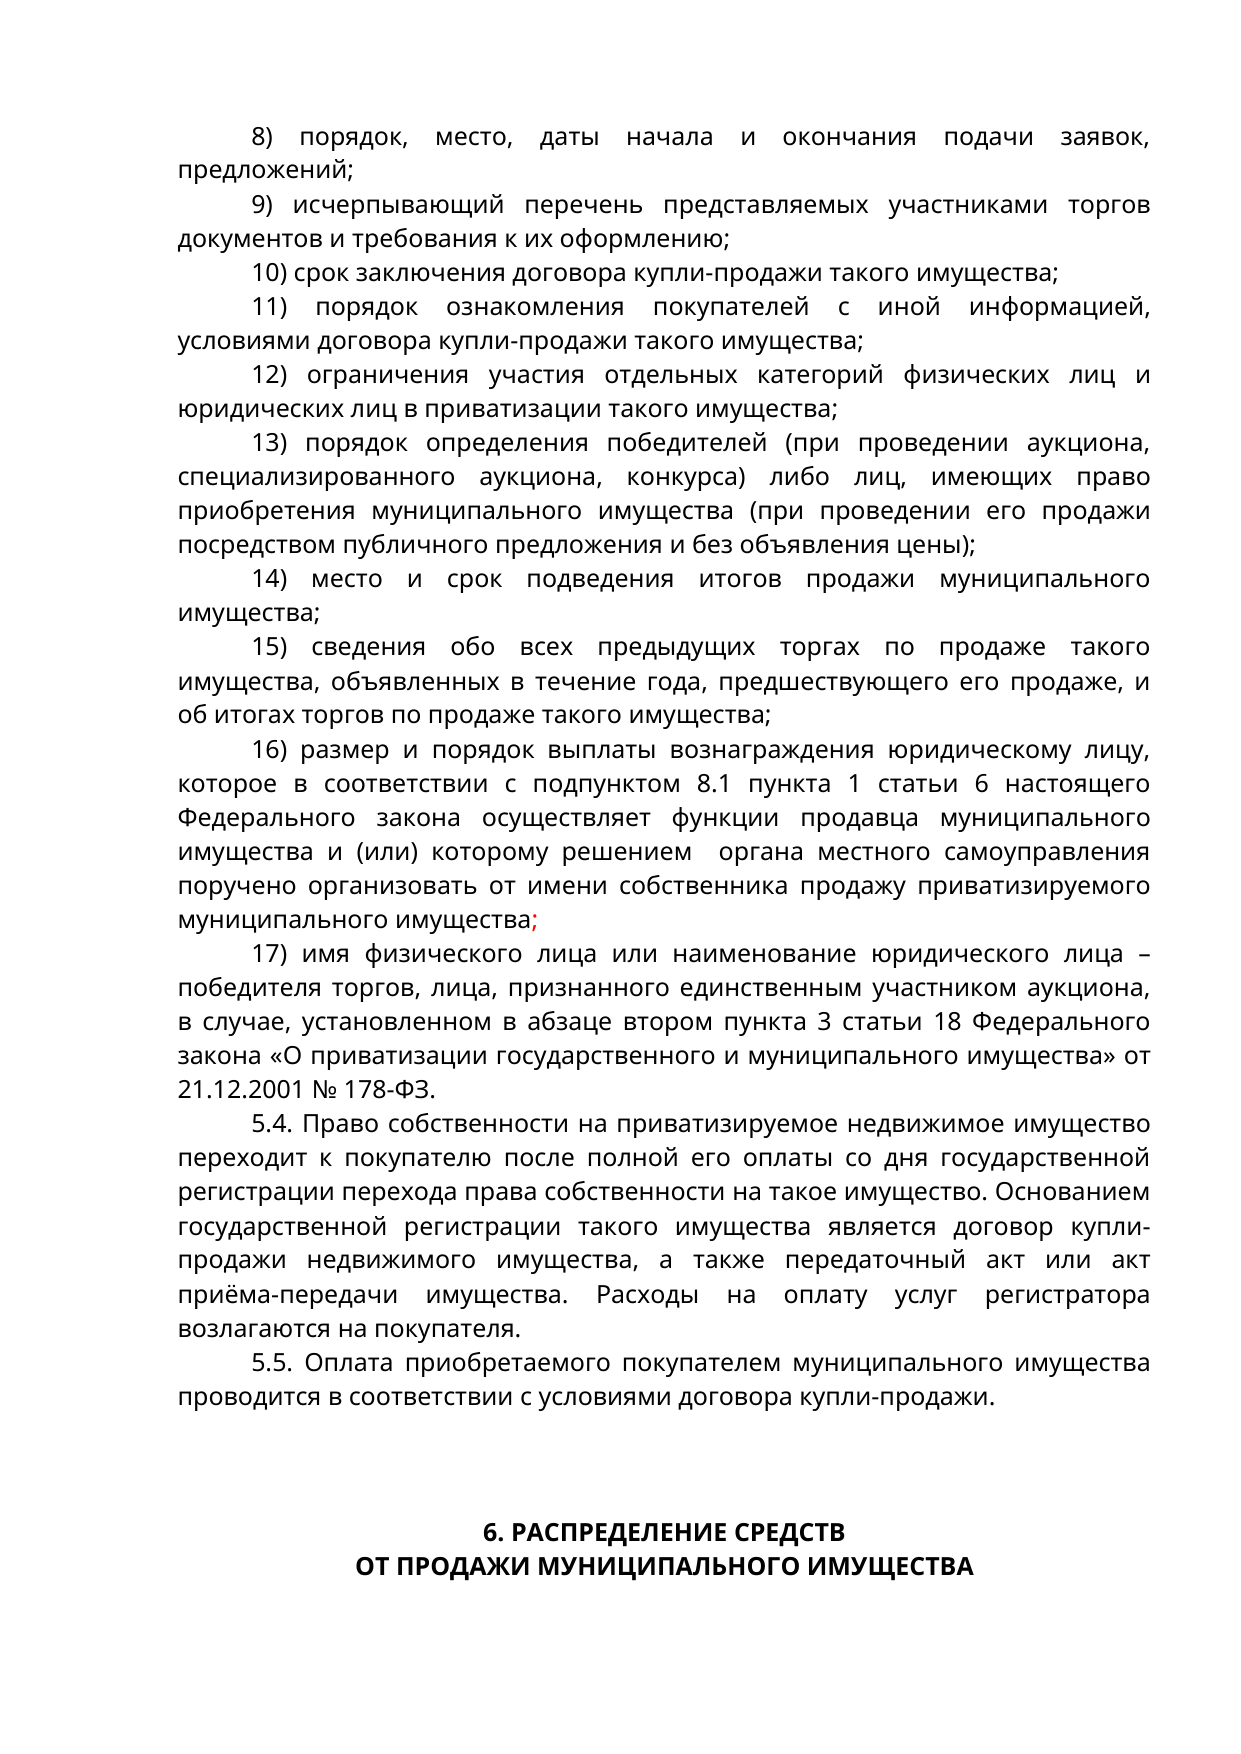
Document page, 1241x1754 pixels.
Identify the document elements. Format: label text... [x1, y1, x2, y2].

text 10) срок заключения договора купли-продажи такого имущества; [177, 254, 1152, 288]
text 8) порядок, место, даты начала и окончания подачи заявок, предложений; [177, 118, 1152, 186]
text 14) место и срок подведения итогов продажи муниципального имущества; [177, 561, 1152, 629]
text 9) исчерпывающий перечень представляемых участниками торгов документов и требования к их оформлению; [177, 186, 1152, 254]
text 6. РАСПРЕДЕЛЕНИЕ СРЕДСТВ [177, 1515, 1152, 1549]
text 5.4. Право собственности на приватизируемое недвижимое имущество переходит к покупателю после полной его оплаты со дня государственной регистрации перехода права собственности на такое имущество. Основанием государственной регистрации такого имущества является договор купли-продажи недвижимого имущества, а также передаточный акт или акт приёма-передачи имущества. Расходы на оплату услуг регистратора возлагаются на покупателя. [177, 1106, 1152, 1344]
text 12) ограничения участия отдельных категорий физических лиц и юридических лиц в приватизации такого имущества; [177, 357, 1152, 425]
text 5.5. Оплата приобретаемого покупателем муниципального имущества проводится в соответствии с условиями договора купли-продажи. [177, 1344, 1152, 1412]
text 17) имя физического лица или наименование юридического лица – победителя торгов, лица, признанного единственным участником аукциона, в случае, установленном в абзаце втором пункта 3 статьи 18 Федерального закона «О приватизации государственного и муниципального имущества» от 21.12.2001 № 178-ФЗ. [177, 936, 1152, 1106]
text 15) сведения обо всех предыдущих торгах по продаже такого имущества, объявленных в течение года, предшествующего его продаже, и об итогах торгов по продаже такого имущества; [177, 629, 1152, 731]
text 13) порядок определения победителей (при проведении аукциона, специализированного аукциона, конкурса) либо лиц, имеющих право приобретения муниципального имущества (при проведении его продажи посредством публичного предложения и без объявления цены); [177, 425, 1152, 561]
text ОТ ПРОДАЖИ МУНИЦИПАЛЬНОГО ИМУЩЕСТВА [177, 1549, 1152, 1583]
text 11) порядок ознакомления покупателей с иной информацией, условиями договора купли-продажи такого имущества; [177, 288, 1152, 357]
text 16) размер и порядок выплаты вознаграждения юридическому лицу, которое в соответствии с подпунктом 8.1 пункта 1 статьи 6 настоящего Федерального закона осуществляет функции продавца муниципального имущества и (или) которому решением органа местного самоуправления поручено организовать от имени собственника продажу приватизируемого муниципального имущества; [177, 731, 1152, 936]
